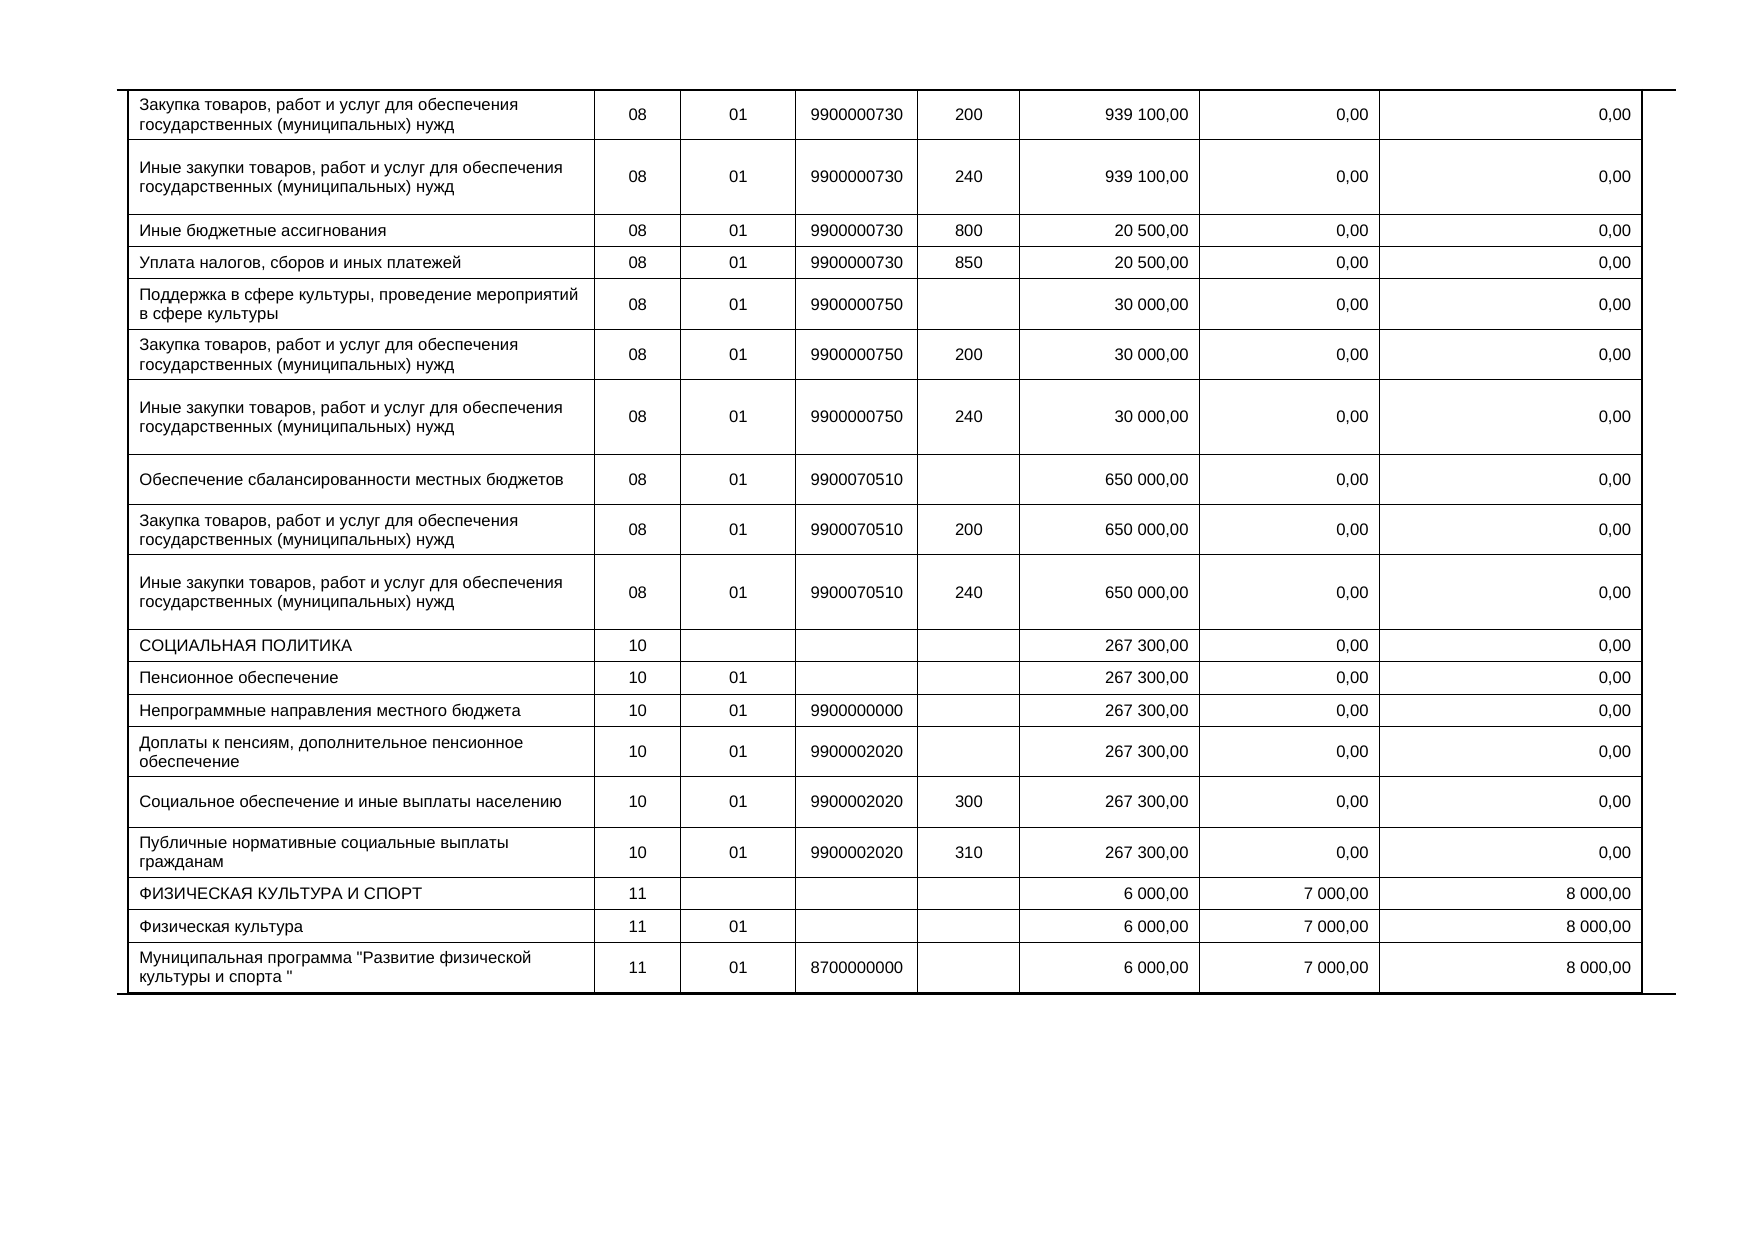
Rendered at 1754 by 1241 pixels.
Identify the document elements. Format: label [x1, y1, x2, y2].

table_cell [1020, 555, 1199, 629]
table_cell [1200, 380, 1379, 454]
table_cell [681, 727, 795, 776]
table_cell [796, 695, 917, 726]
table_cell [681, 91, 795, 139]
table_cell [129, 910, 594, 942]
table_cell [129, 943, 594, 992]
table_cell [1380, 662, 1641, 694]
table_cell [1200, 910, 1379, 942]
table_cell [595, 555, 680, 629]
table_cell [1200, 695, 1379, 726]
table_cell [1200, 215, 1379, 246]
table_cell [595, 695, 680, 726]
table_cell [918, 455, 1019, 504]
table_cell [681, 828, 795, 877]
table_cell [681, 777, 795, 827]
table_cell [681, 380, 795, 454]
table_cell [796, 828, 917, 877]
table_cell [1200, 140, 1379, 214]
table_cell [918, 777, 1019, 827]
table_cell [796, 380, 917, 454]
table_cell [796, 279, 917, 329]
table_cell [796, 215, 917, 246]
table_cell [117, 91, 127, 993]
table_cell [918, 695, 1019, 726]
table_cell [796, 662, 917, 694]
table_cell [129, 828, 594, 877]
table_cell [1020, 695, 1199, 726]
table_cell [681, 695, 795, 726]
table_cell [1020, 247, 1199, 278]
table_cell [595, 943, 680, 992]
table_cell [918, 330, 1019, 379]
table_cell [918, 215, 1019, 246]
table_cell [1020, 910, 1199, 942]
table_cell [796, 455, 917, 504]
table_cell [796, 777, 917, 827]
table_cell [1380, 630, 1641, 661]
table_cell [595, 91, 680, 139]
table_cell [1200, 455, 1379, 504]
table_cell [796, 727, 917, 776]
table_cell [1380, 555, 1641, 629]
table_cell [1380, 140, 1641, 214]
table_cell [129, 91, 594, 139]
table_cell [681, 943, 795, 992]
table_cell [1643, 91, 1676, 993]
table_cell [129, 630, 594, 661]
table_cell [1020, 777, 1199, 827]
table_cell [129, 455, 594, 504]
table_cell [918, 727, 1019, 776]
table_cell [1380, 215, 1641, 246]
table_cell [918, 140, 1019, 214]
table_cell [1020, 630, 1199, 661]
table_cell [1200, 91, 1379, 139]
table_cell [1020, 140, 1199, 214]
table_cell [918, 279, 1019, 329]
table_cell [595, 247, 680, 278]
table_cell [129, 695, 594, 726]
table_cell [796, 555, 917, 629]
table_cell [1380, 910, 1641, 942]
table_cell [1200, 505, 1379, 554]
table_cell [681, 140, 795, 214]
table_cell [1020, 279, 1199, 329]
table_cell [918, 662, 1019, 694]
table_cell [681, 555, 795, 629]
table_cell [796, 943, 917, 992]
table_cell [796, 910, 917, 942]
table_cell [796, 91, 917, 139]
table_cell [1200, 555, 1379, 629]
table_cell [1020, 380, 1199, 454]
table_cell [796, 247, 917, 278]
table_cell [129, 555, 594, 629]
table_cell [595, 630, 680, 661]
table_cell [796, 140, 917, 214]
table_cell [796, 330, 917, 379]
table_cell [1200, 828, 1379, 877]
table_cell [681, 630, 795, 661]
table_cell [1200, 279, 1379, 329]
table_cell [1200, 630, 1379, 661]
table_cell [681, 247, 795, 278]
table_cell [681, 330, 795, 379]
table_cell [129, 662, 594, 694]
table_cell [1200, 777, 1379, 827]
table_cell [796, 505, 917, 554]
table_cell [681, 215, 795, 246]
table_cell [129, 777, 594, 827]
table_cell [129, 878, 594, 909]
table_cell [918, 555, 1019, 629]
table_cell [1020, 330, 1199, 379]
table_cell [595, 455, 680, 504]
table_cell [1380, 505, 1641, 554]
table_cell [129, 140, 594, 214]
table_cell [595, 727, 680, 776]
table_cell [918, 630, 1019, 661]
table_cell [595, 828, 680, 877]
table_cell [595, 662, 680, 694]
table_cell [918, 505, 1019, 554]
table_cell [1020, 943, 1199, 992]
table_cell [918, 91, 1019, 139]
table_cell [129, 505, 594, 554]
table_cell [129, 215, 594, 246]
table_cell [1380, 380, 1641, 454]
table_cell [1200, 330, 1379, 379]
table_cell [595, 380, 680, 454]
table_cell [1020, 455, 1199, 504]
table_cell [681, 878, 795, 909]
table_cell [129, 247, 594, 278]
table_cell [681, 505, 795, 554]
table_cell [595, 910, 680, 942]
table_cell [595, 140, 680, 214]
table_cell [1380, 777, 1641, 827]
table_cell [681, 662, 795, 694]
table_cell [681, 455, 795, 504]
table_cell [796, 878, 917, 909]
table_cell [595, 878, 680, 909]
table_cell [1200, 943, 1379, 992]
table_cell [1200, 878, 1379, 909]
table_cell [129, 380, 594, 454]
table_cell [595, 505, 680, 554]
table_cell [1200, 662, 1379, 694]
table_cell [595, 215, 680, 246]
table_cell [1380, 828, 1641, 877]
table_cell [595, 777, 680, 827]
table_cell [595, 279, 680, 329]
table_cell [129, 330, 594, 379]
table_cell [129, 727, 594, 776]
table_cell [681, 279, 795, 329]
table_cell [1020, 878, 1199, 909]
table_cell [1020, 505, 1199, 554]
table_cell [918, 943, 1019, 992]
table_cell [1380, 695, 1641, 726]
table_cell [918, 910, 1019, 942]
table_cell [1380, 279, 1641, 329]
table_cell [918, 878, 1019, 909]
table_cell [1380, 91, 1641, 139]
table_cell [1020, 215, 1199, 246]
table_cell [129, 279, 594, 329]
table_cell [1380, 878, 1641, 909]
table_cell [918, 828, 1019, 877]
table_cell [1020, 727, 1199, 776]
table_cell [918, 380, 1019, 454]
table_cell [1380, 247, 1641, 278]
table_cell [796, 630, 917, 661]
table_cell [595, 330, 680, 379]
table_cell [1020, 828, 1199, 877]
table_cell [1380, 455, 1641, 504]
table_cell [681, 910, 795, 942]
table_cell [1200, 247, 1379, 278]
table_cell [1020, 91, 1199, 139]
table_cell [1380, 943, 1641, 992]
table_cell [1380, 727, 1641, 776]
table_cell [918, 247, 1019, 278]
table_cell [1200, 727, 1379, 776]
table_cell [1020, 662, 1199, 694]
table_cell [1380, 330, 1641, 379]
